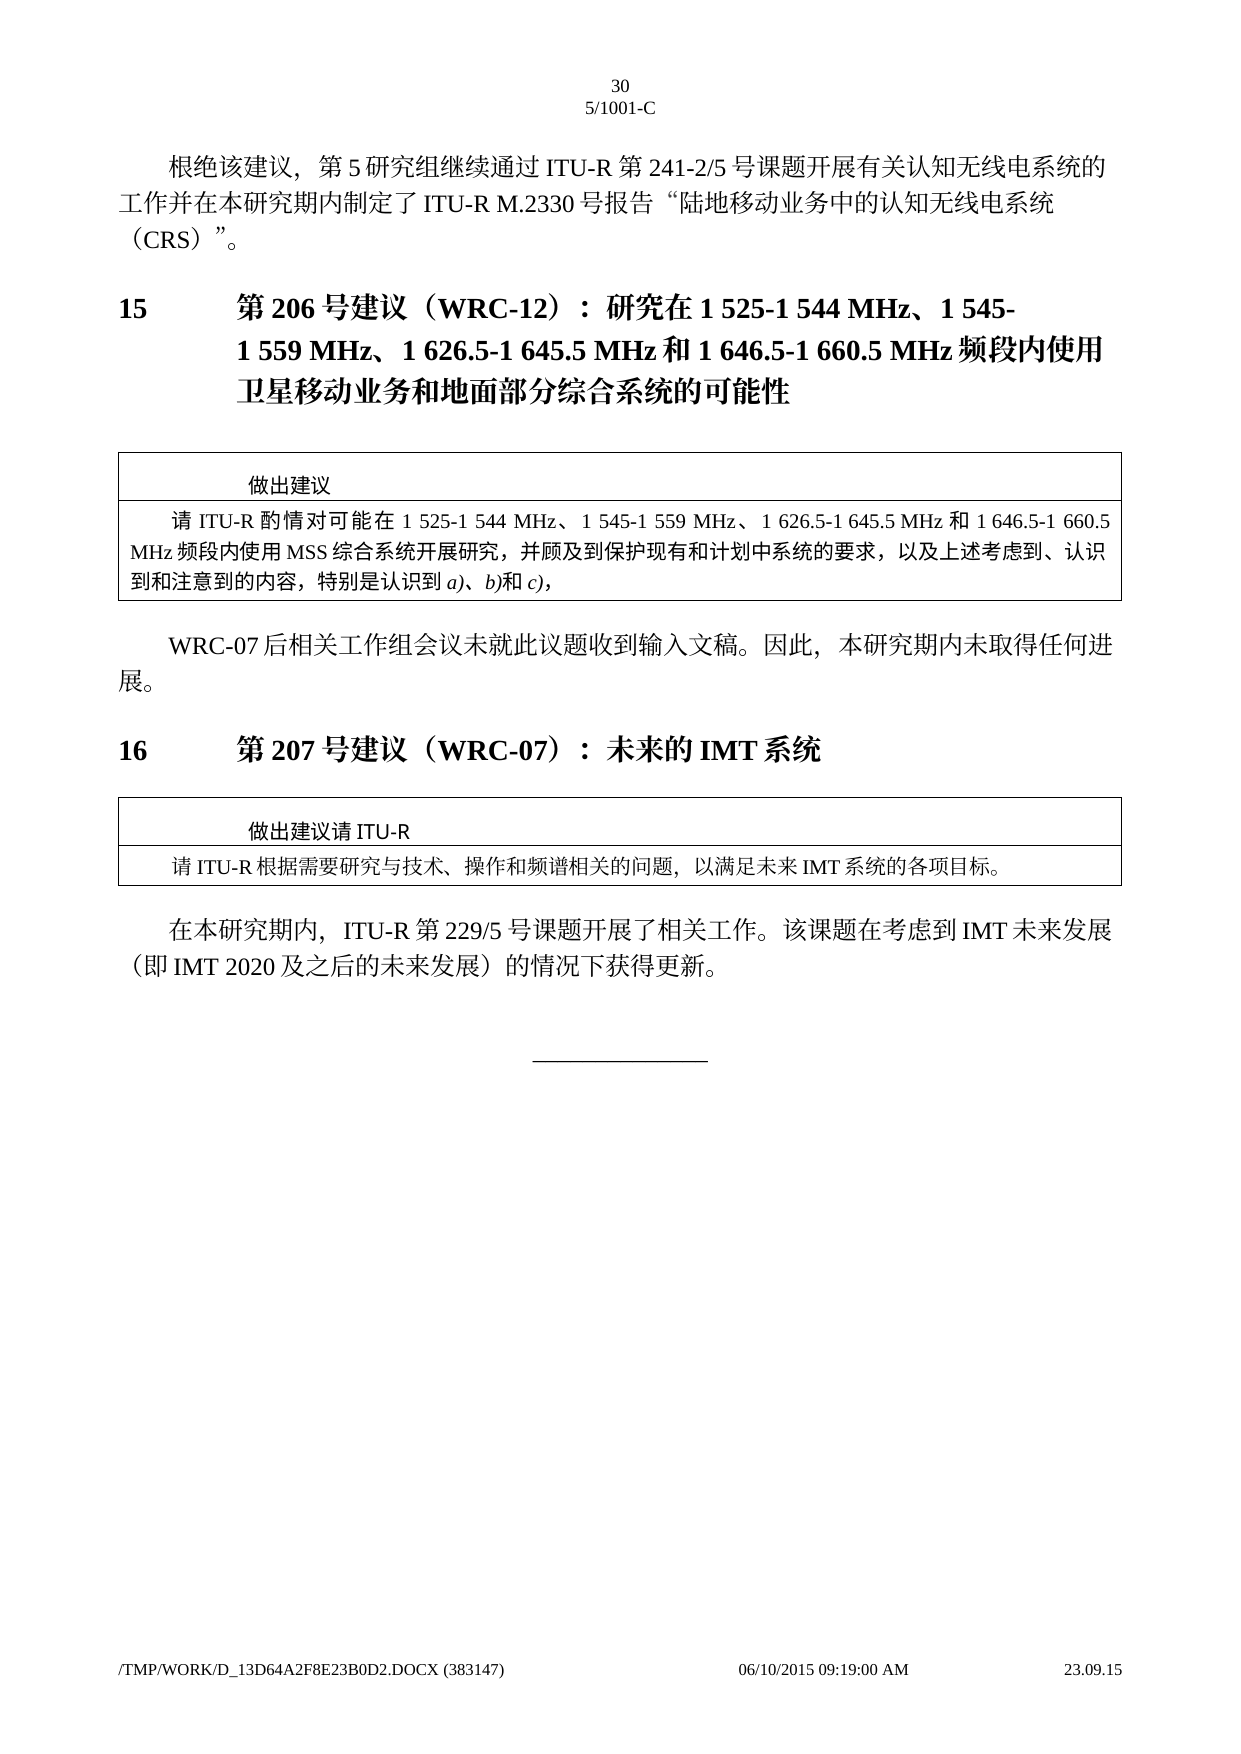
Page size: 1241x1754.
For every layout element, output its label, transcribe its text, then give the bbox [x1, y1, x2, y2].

text WRC-07后相关工作组会议未就此议题收到输入文稿。因此，本研究期内未取得任何进展。 [118, 626, 1122, 697]
text ______________ [118, 1036, 1122, 1065]
table_header 做出建议 [119, 453, 1121, 499]
table_cell 请ITU-R酌情对可能在1 525-1 544 MHz、1 545-1 559 MHz、1 626.5-1 645.5 MHz和1 646.5-1 660.5 MHz频段内使用MSS综合系统开展研究，并顾及到保护现有和计划中系统的要求，以及上述考虑到、认识到和注意到的内容，特别是认识到a)、b)和c)， [119, 501, 1121, 599]
text 在本研究期内，ITU-R第229/5号课题开展了相关工作。该课题在考虑到IMT未来发展（即IMT 2020及之后的未来发展）的情况下获得更新。 [118, 911, 1122, 982]
table_cell 请ITU-R根据需要研究与技术、操作和频谱相关的问题，以满足未来IMT系统的各项目标。 [119, 846, 1121, 884]
subtitle 15 第206号建议（WRC-12）：研究在1 525-1 544 MHz、1 545-1 559 MHz、1 626.5-1 645.5 MHz和1 646.5-1 660.5 MHz频段内使用卫星移动业务和地面部分综合系统的可能性 [118, 285, 1122, 410]
text 根绝该建议，第5研究组继续通过ITU-R 第241-2/5号课题开展有关认知无线电系统的工作并在本研究期内制定了ITU-R M.2330号报告“陆地移动业务中的认知无线电系统（CRS）”。 [118, 148, 1122, 256]
table_header 做出建议请ITU-R [119, 798, 1121, 845]
subtitle 16 第207号建议（WRC-07）：未来的IMT系统 [118, 727, 1122, 768]
